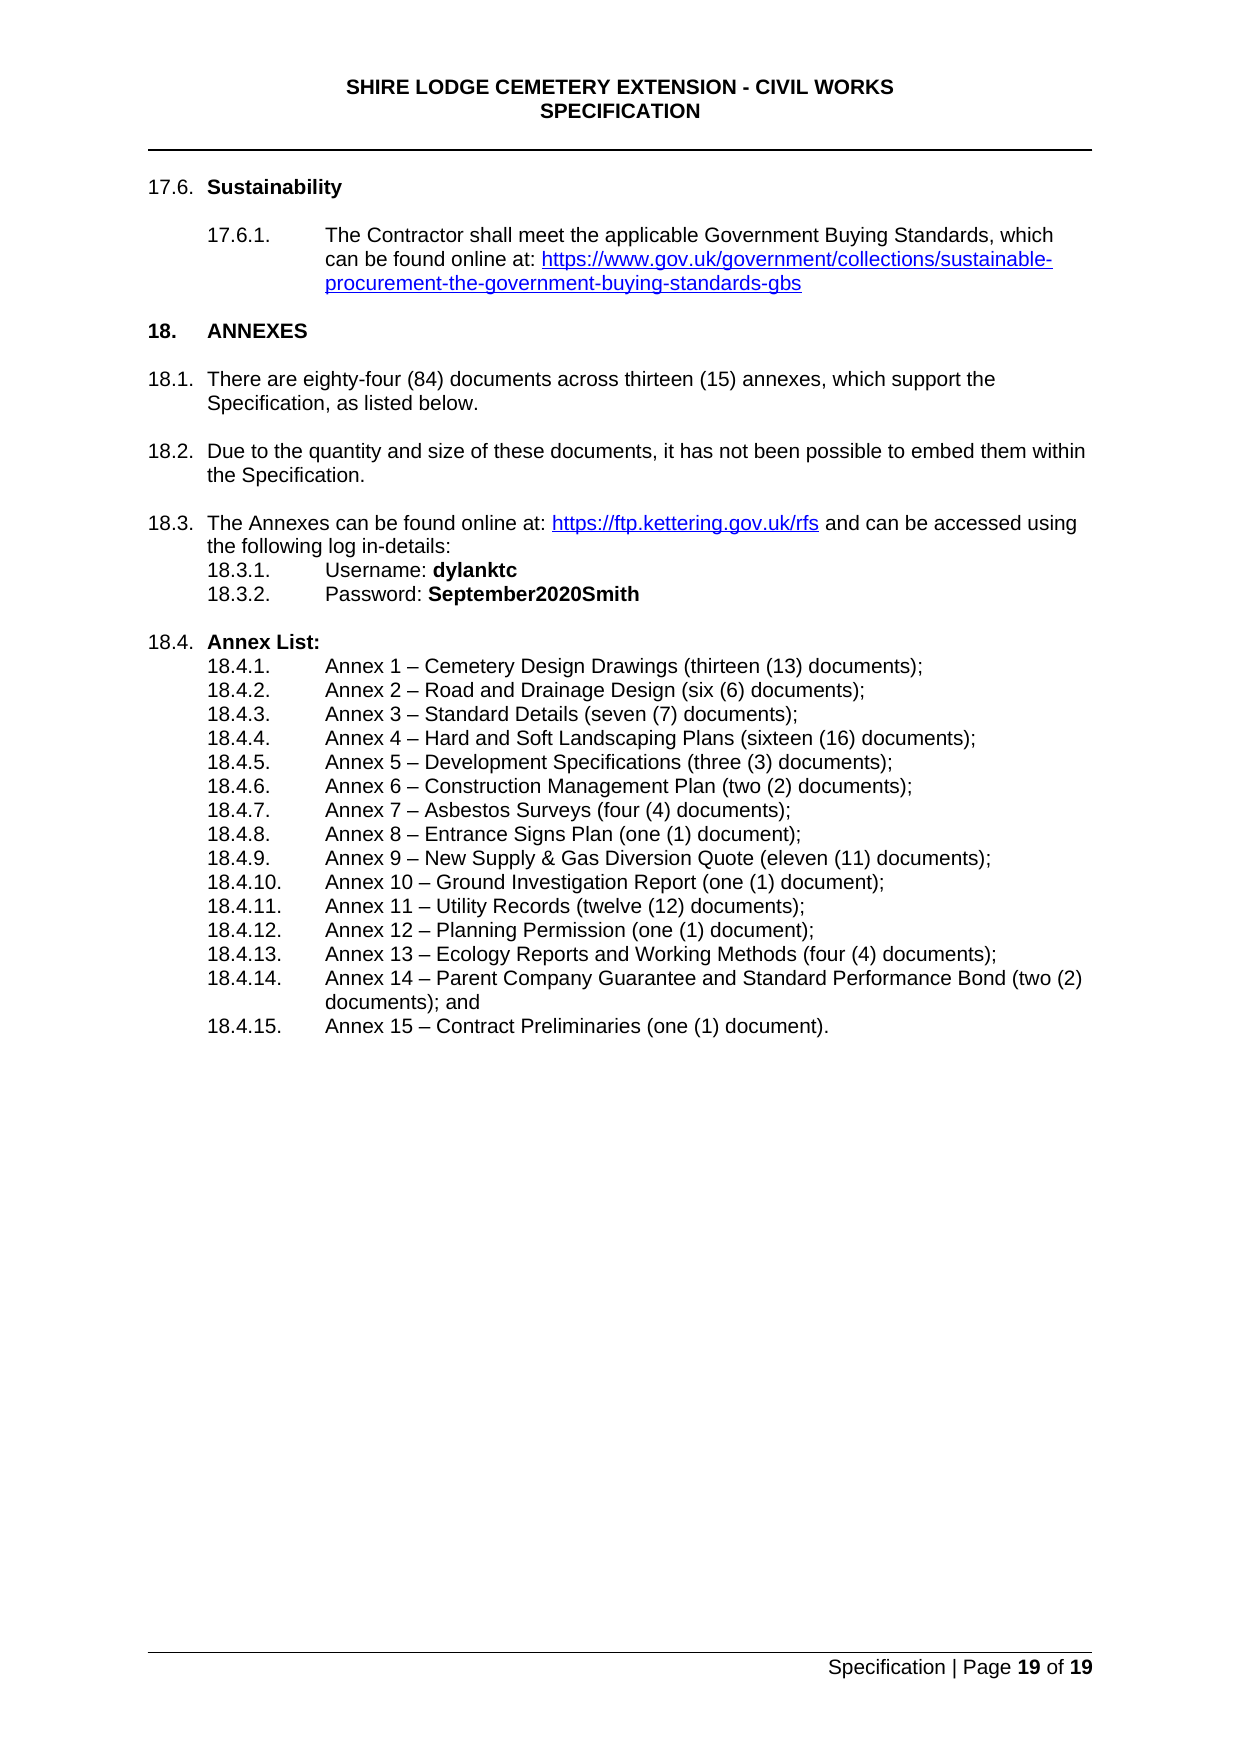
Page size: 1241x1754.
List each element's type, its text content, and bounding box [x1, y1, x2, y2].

list Annex 4 – Hard and Soft Landscaping Plans (sixteen (16) documents); [207, 726, 1092, 750]
list There are eighty-four (84) documents across thirteen (15) annexes, which support the Specification, as listed below. [148, 367, 1092, 414]
list Annex List: [148, 630, 1092, 654]
list Sustainability [148, 175, 1092, 199]
list Annex 14 – Parent Company Guarantee and Standard Performance Bond (two (2) documents); and [207, 966, 1092, 1013]
list Annex 15 – Contract Preliminaries (one (1) document). [207, 1013, 1092, 1037]
list The Annexes can be found online at: https://ftp.kettering.gov.uk/rfs and can be accessed using the following log in-details: [148, 510, 1092, 558]
list Annex 5 – Development Specifications (three (3) documents); [207, 750, 1092, 774]
list The Contractor shall meet the applicable Government Buying Standards, which can be found online at: https://www.gov.uk/government/collections/sustainable-procurement-the-government-buying-standards-gbs [207, 223, 1092, 295]
list Password: September2020Smith [207, 582, 1092, 606]
list Annex 10 – Ground Investigation Report (one (1) document); [207, 870, 1092, 894]
list Annex 1 – Cemetery Design Drawings (thirteen (13) documents); [207, 654, 1092, 678]
list Due to the quantity and size of these documents, it has not been possible to embed them within the Specification. [148, 438, 1092, 486]
list Annex 7 – Asbestos Surveys (four (4) documents); [207, 798, 1092, 822]
list Annex 6 – Construction Management Plan (two (2) documents); [207, 774, 1092, 798]
list Username: dylanktc [207, 558, 1092, 582]
list Annex 12 – Planning Permission (one (1) document); [207, 918, 1092, 942]
list Annex 8 – Entrance Signs Plan (one (1) document); [207, 822, 1092, 846]
list Annex 13 – Ecology Reports and Working Methods (four (4) documents); [207, 942, 1092, 966]
list Annex 9 – New Supply & Gas Diversion Quote (eleven (11) documents); [207, 846, 1092, 870]
list Annexes [148, 319, 1092, 343]
list Annex 3 – Standard Details (seven (7) documents); [207, 702, 1092, 726]
list Annex 2 – Road and Drainage Design (six (6) documents); [207, 678, 1092, 702]
list Annex 11 – Utility Records (twelve (12) documents); [207, 894, 1092, 918]
